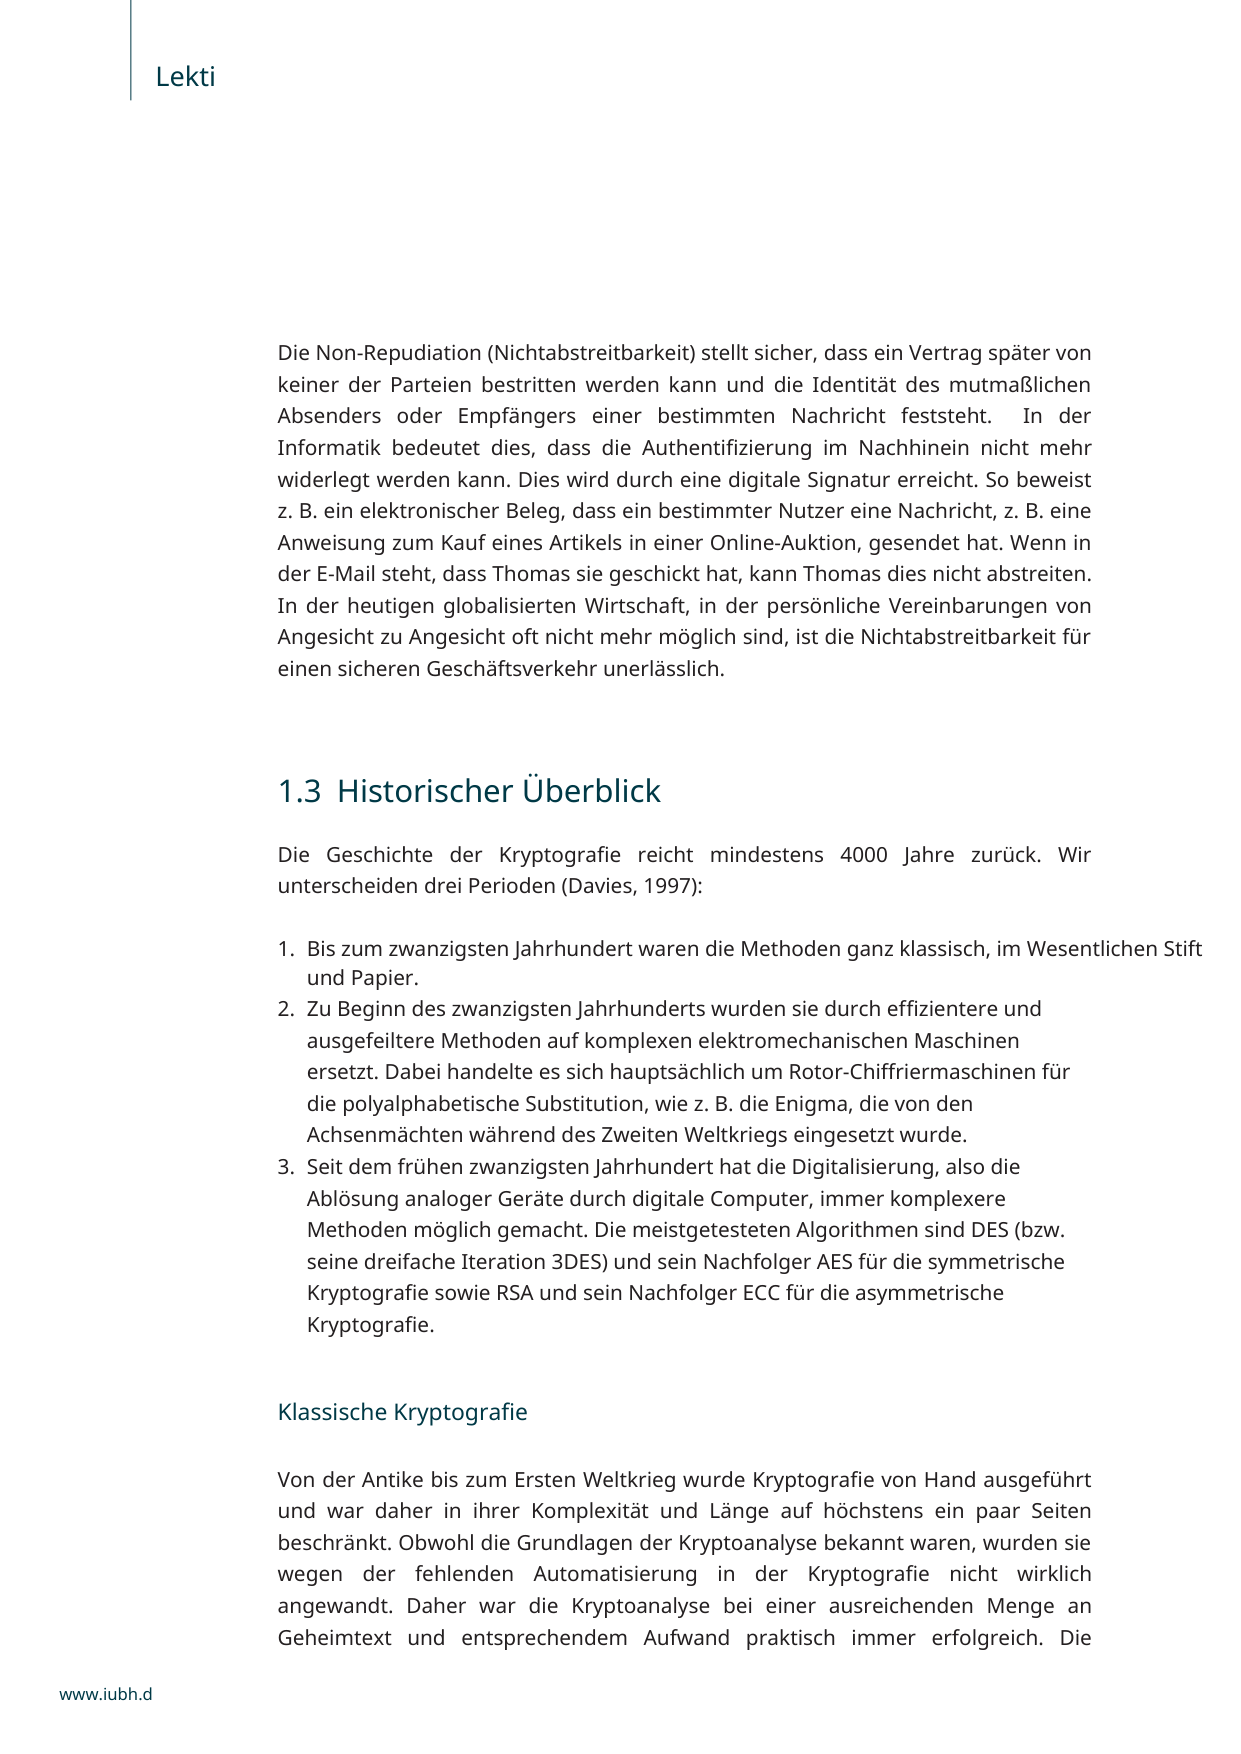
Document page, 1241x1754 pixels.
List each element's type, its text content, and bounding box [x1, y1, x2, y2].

list Zu Beginn des zwanzigsten Jahrhunderts wurden sie durch efﬁzientere und ausgefeiltere Methoden auf komplexen elektromechanischen Maschinen ersetzt. Dabei handelte es sich hauptsächlich um Rotor-Chiffriermaschinen für die polyalphabetische Substitution, wie z. B. die Enigma, die von den Achsenmächten während des Zweiten Weltkriegs eingesetzt wurde. [277, 994, 1079, 1149]
list Bis zum zwanzigsten Jahrhundert waren die Methoden ganz klassisch, im Wesentlichen Stift und Papier. [277, 934, 1215, 991]
subtitle Historischer Überblick [277, 769, 1215, 812]
list Seit dem frühen zwanzigsten Jahrhundert hat die Digitalisierung, also die Ablösung analoger Geräte durch digitale Computer, immer komplexere Methoden möglich gemacht. Die meistgetesteten Algorithmen sind DES (bzw. seine dreifache Iteration 3DES) und sein Nachfolger AES für die symmetrische Kryptografie sowie RSA und sein Nachfolger ECC für die asymmetrische Kryptografie. [277, 1152, 1091, 1338]
text Die Geschichte der Kryptografie reicht mindestens 4000 Jahre zurück. Wir unterscheiden drei Perioden (Davies, 1997): [277, 840, 1093, 900]
picture [128, 1687, 132, 1700]
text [277, 1465, 1093, 1651]
subtitle Klassische Kryptografie [277, 1396, 1215, 1427]
text Die Non-Repudiation (Nichtabstreitbarkeit) stellt sicher, dass ein Vertrag später von keiner der Parteien bestritten werden kann und die Identität des mutmaßlichen Absenders oder Empfängers einer bestimmten Nachricht feststeht. In der Informatik bedeutet dies, dass die Authentifizierung im Nachhinein nicht mehr widerlegt werden kann. Dies wird durch eine digitale Signatur erreicht. So beweist z. B. ein elektronischer Beleg, dass ein bestimmter Nutzer eine Nachricht, z. B. eine Anweisung zum Kauf eines Artikels in einer Online-Auktion, gesendet hat. Wenn in der E-Mail steht, dass Thomas sie geschickt hat, kann Thomas dies nicht abstreiten. In der heutigen globalisierten Wirtschaft, in der persönliche Vereinbarungen von Angesicht zu Angesicht oft nicht mehr möglich sind, ist die Nichtabstreitbarkeit für einen sicheren Geschäftsverkehr unerlässlich. [277, 338, 1093, 682]
